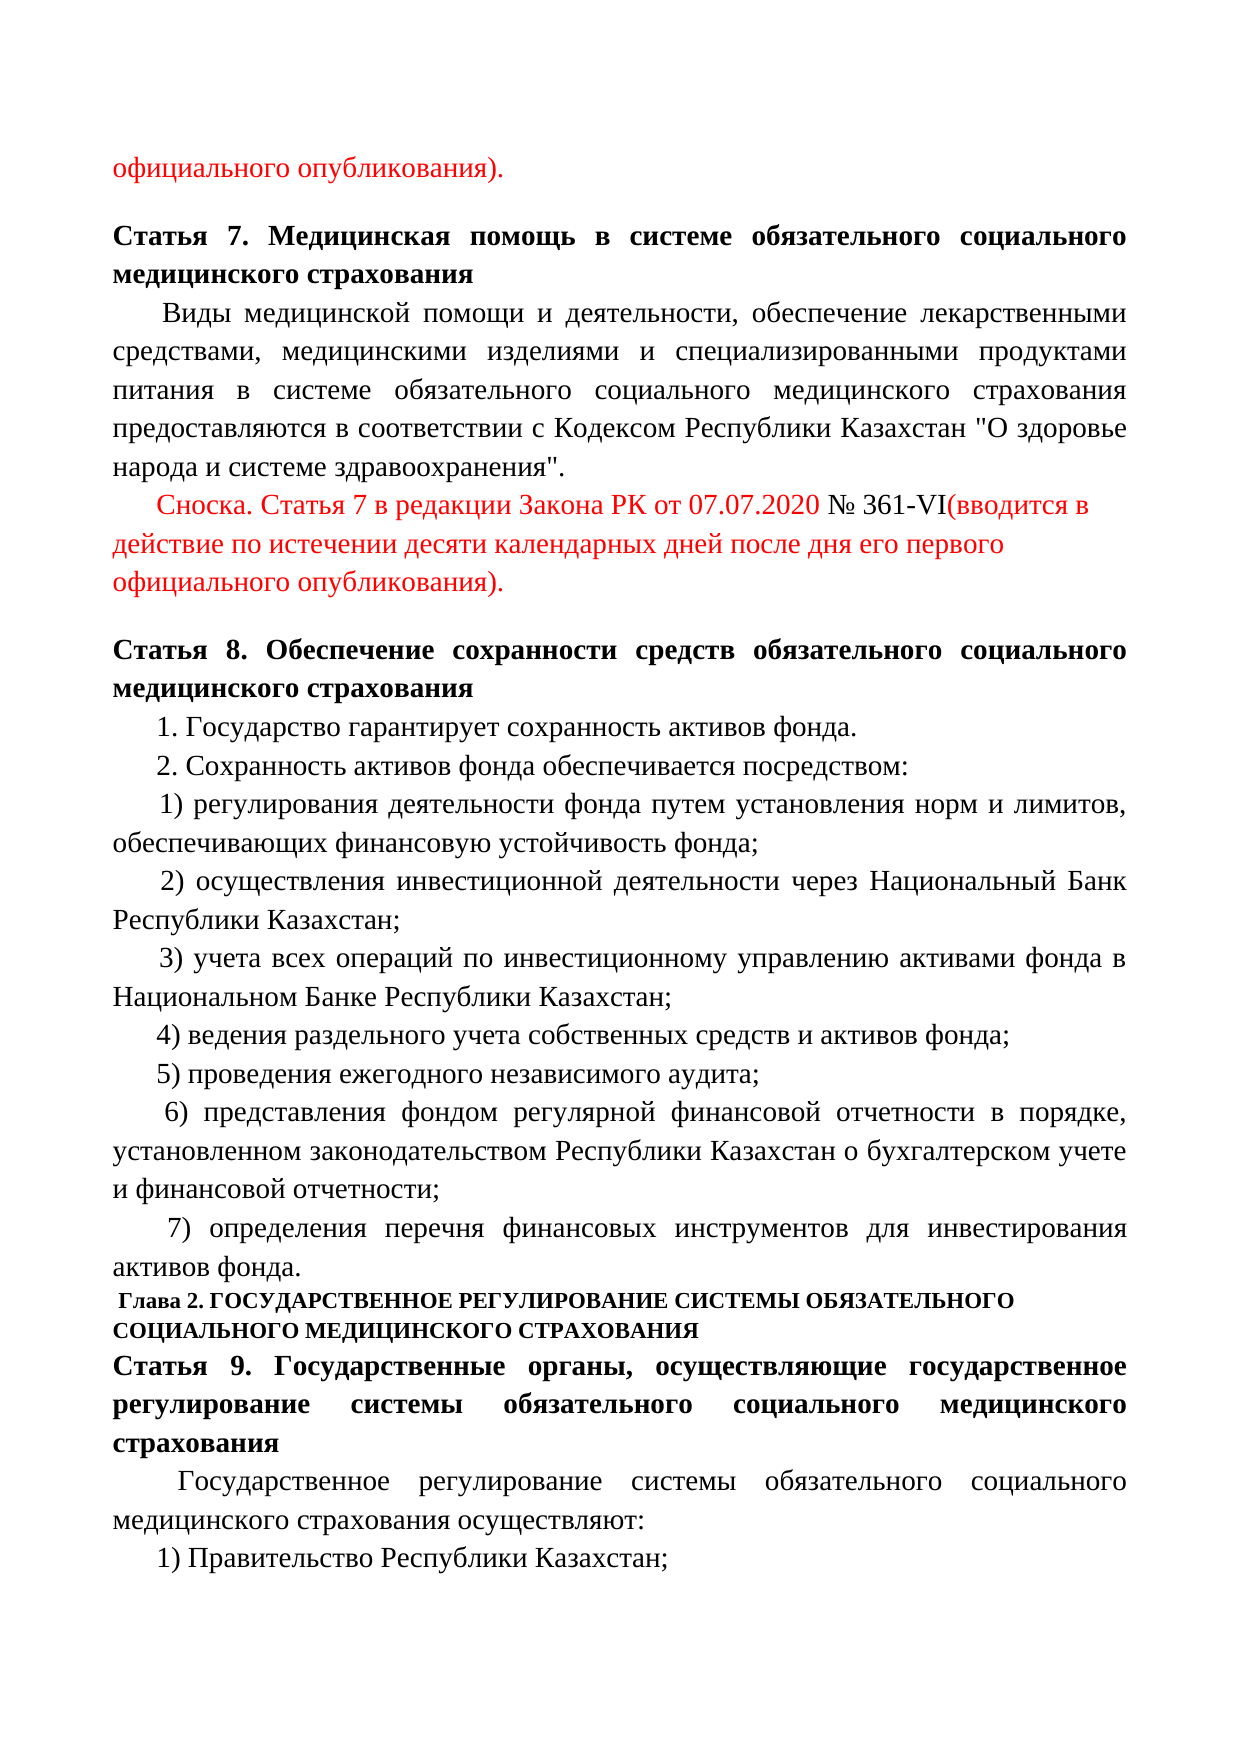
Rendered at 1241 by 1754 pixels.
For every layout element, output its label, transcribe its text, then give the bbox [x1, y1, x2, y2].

text Глава 2. ГОСУДАРСТВЕННОЕ РЕГУЛИРОВАНИЕ СИСТЕМЫ ОБЯЗАТЕЛЬНОГО СОЦИАЛЬНОГО МЕДИЦИНСКОГО СТРАХОВАНИЯ [112, 1287, 1128, 1344]
text Статья 8. Обеспечение сохранности средств обязательного социального медицинского страхования [112, 632, 1128, 704]
text Статья 9. Государственные органы, осуществляющие государственное регулирование системы обязательного социального медицинского страхования [112, 1348, 1128, 1458]
text 5) проведения ежегодного независимого аудита; [112, 1056, 1128, 1089]
text Государственное регулирование системы обязательного социального медицинского страхования осуществляют: [112, 1463, 1128, 1535]
text 3) учета всех операций по инвестиционному управлению активами фонда в Национальном Банке Республики Казахстан; [112, 940, 1128, 1012]
text 7) определения перечня финансовых инструментов для инвестирования активов фонда. [112, 1210, 1128, 1282]
text 2. Сохранность активов фонда обеспечивается посредством: [112, 748, 1128, 781]
text Статья 7. Медицинская помощь в системе обязательного социального медицинского страхования [112, 218, 1128, 290]
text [112, 150, 1128, 214]
text 1) регулирования деятельности фонда путем установления норм и лимитов, обеспечивающих финансовую устойчивость фонда; [112, 786, 1128, 858]
text 1. Государство гарантирует сохранность активов фонда. [112, 709, 1128, 743]
text Сноска. Статья 7 в редакции Закона РК от 07.07.2020 № 361-VI(вводится в действие по истечении десяти календарных дней после дня его первого официального опубликования). [112, 487, 1128, 628]
text 6) представления фондом регулярной финансовой отчетности в порядке, установленном законодательством Республики Казахстан о бухгалтерском учете и финансовой отчетности; [112, 1094, 1128, 1205]
text 1) Правительство Республики Казахстан; [112, 1540, 1128, 1574]
text Виды медицинской помощи и деятельности, обеспечение лекарственными средствами, медицинскими изделиями и специализированными продуктами питания в системе обязательного социального медицинского страхования предоставляются в соответствии с Кодексом Республики Казахстан "О здоровье народа и системе здравоохранения". [112, 295, 1128, 482]
text 4) ведения раздельного учета собственных средств и активов фонда; [112, 1017, 1128, 1051]
text 2) осуществления инвестиционной деятельности через Национальный Банк Республики Казахстан; [112, 863, 1128, 935]
